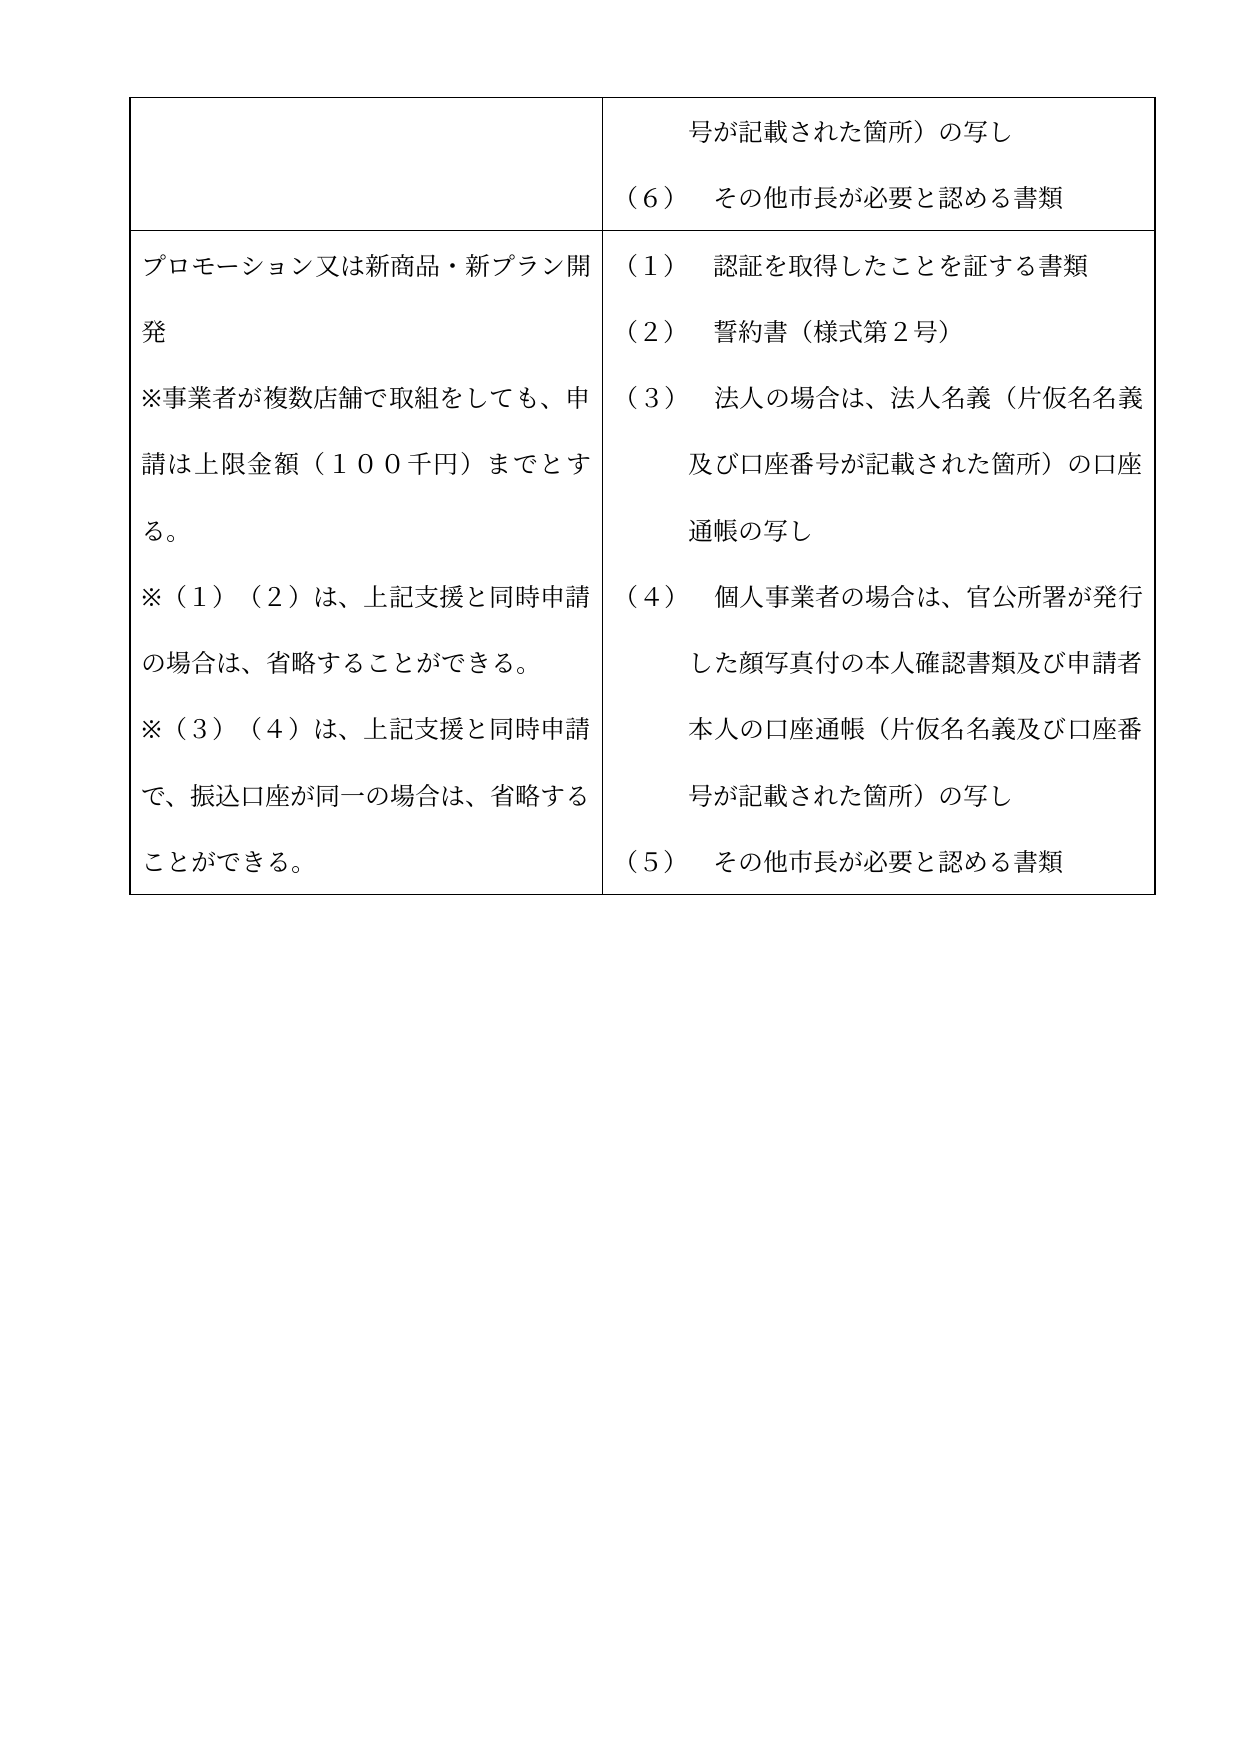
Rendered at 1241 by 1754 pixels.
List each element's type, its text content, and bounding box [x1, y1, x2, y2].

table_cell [131, 98, 602, 230]
table_cell プロモーション又は新商品・新プラン開発 ※事業者が複数店舗で取組をしても、申請は上限金額（１００千円）までとする。 ※（１）（２）は、上記支援と同時申請の場合は、省略することができる。 ※（３）（４）は、上記支援と同時申請で、振込口座が同一の場合は、省略することができる。 [131, 231, 602, 894]
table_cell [603, 98, 1154, 230]
table_cell （１） 認証を取得したことを証する書類 （２） 誓約書（様式第２号） （３） 法人の場合は、法人名義（片仮名名義及び口座番号が記載された箇所）の口座通帳の写し （４） 個人事業者の場合は、官公所署が発行した顔写真付の本人確認書類及び申請者本人の口座通帳（片仮名名義及び口座番号が記載された箇所）の写し （５） その他市長が必要と認める書類 [603, 231, 1154, 894]
